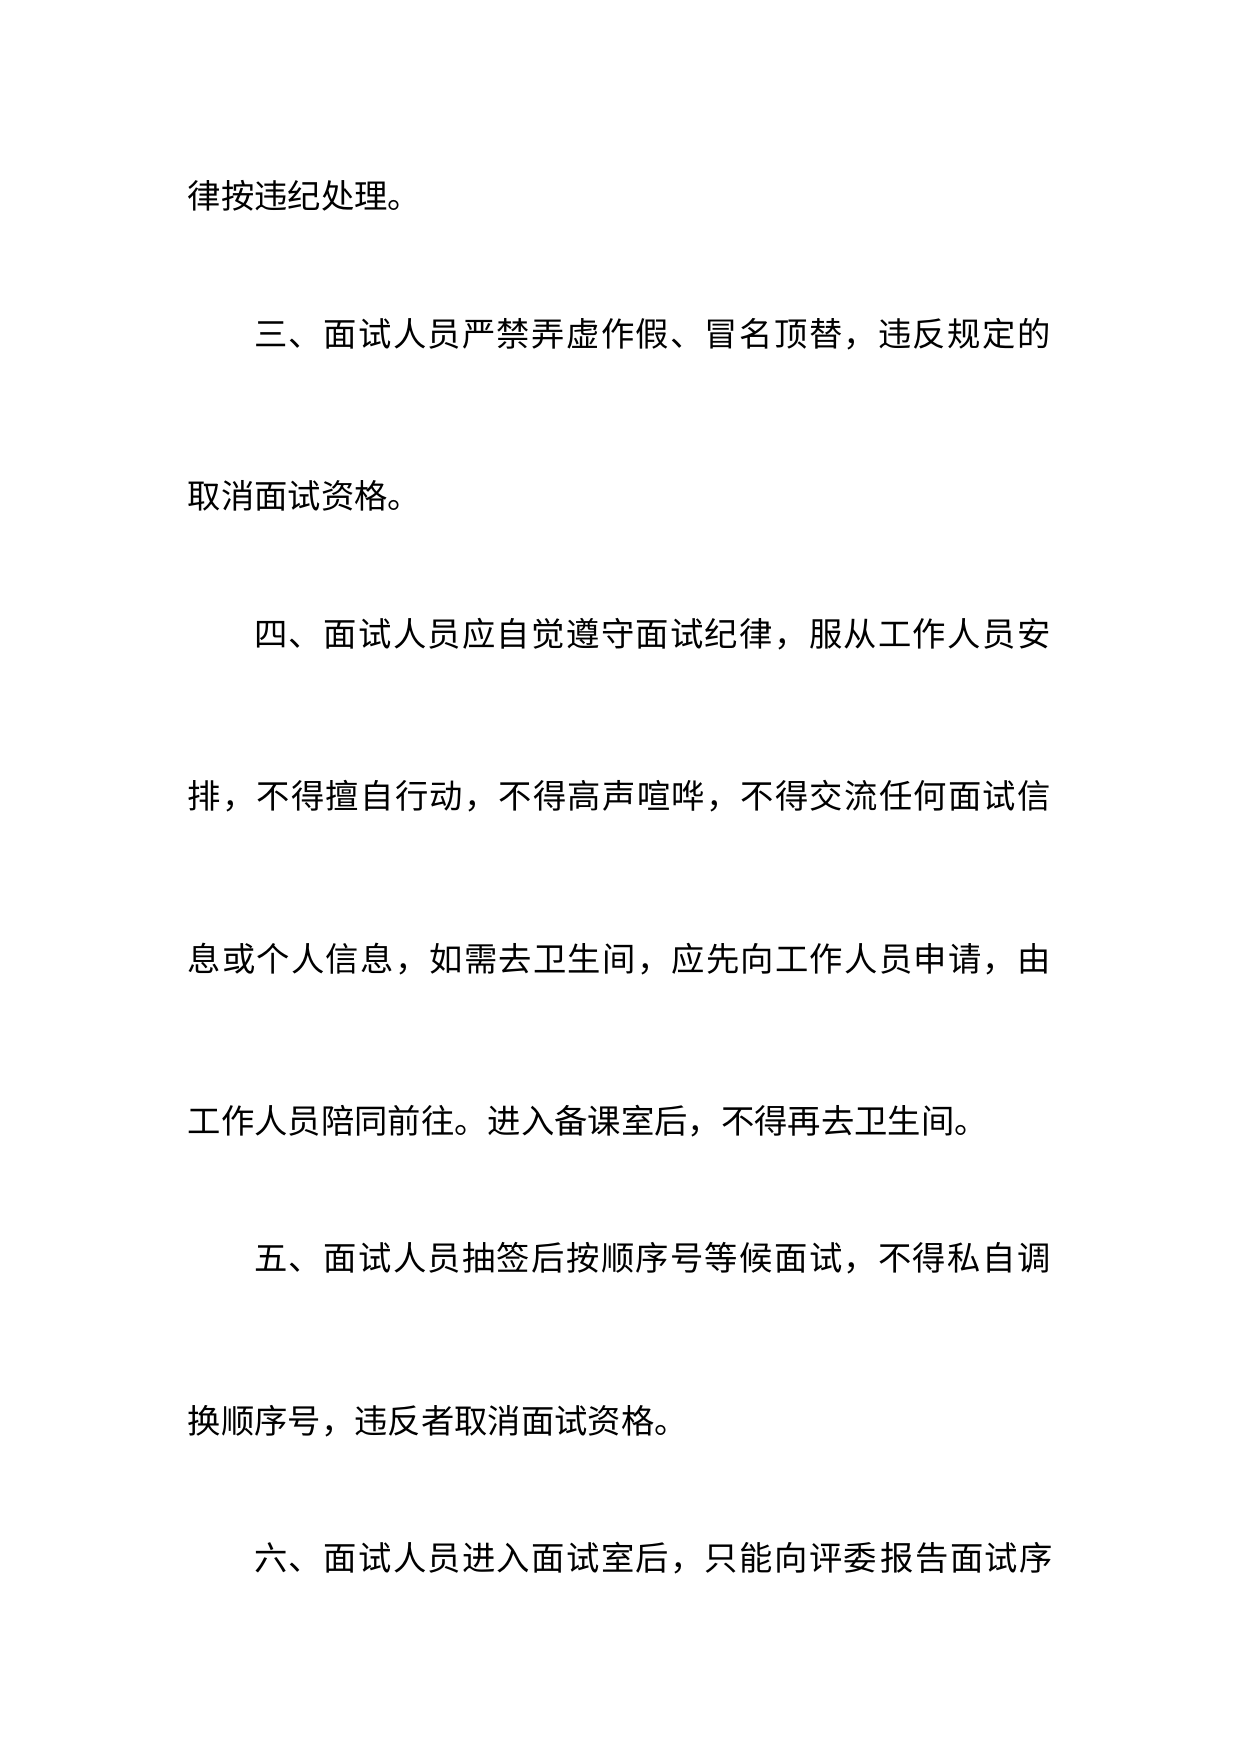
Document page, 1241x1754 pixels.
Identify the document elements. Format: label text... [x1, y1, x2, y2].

text 五、面试人员抽签后按顺序号等候面试，不得私自调换顺序号，违反者取消面试资格。 [187, 1224, 1053, 1451]
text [187, 1524, 1053, 1589]
text 四、面试人员应自觉遵守面试纪律，服从工作人员安排，不得擅自行动，不得高声喧哗，不得交流任何面试信息或个人信息，如需去卫生间，应先向工作人员申请，由工作人员陪同前往。进入备课室后，不得再去卫生间。 [187, 599, 1053, 1152]
text 三、面试人员严禁弄虚作假、冒名顶替，违反规定的取消面试资格。 [187, 299, 1053, 527]
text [187, 162, 1053, 227]
